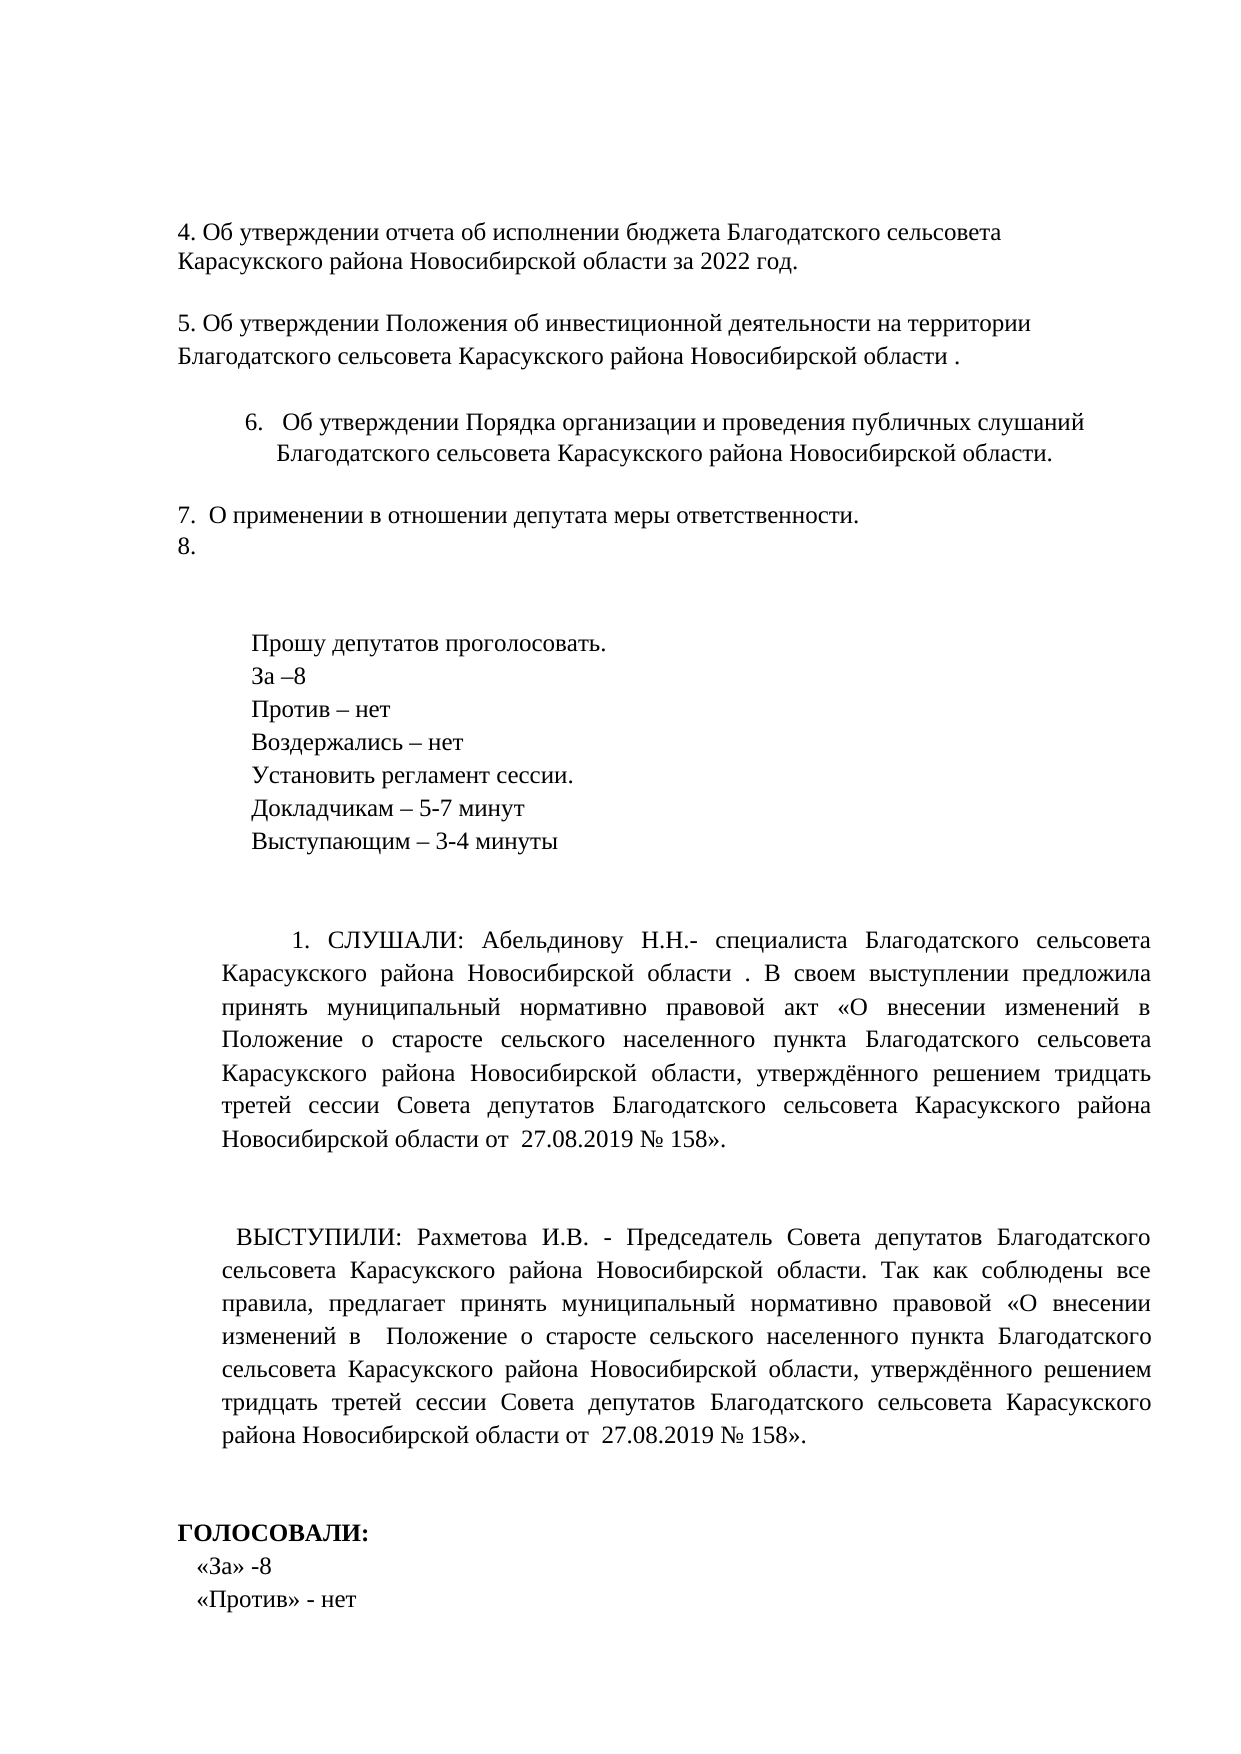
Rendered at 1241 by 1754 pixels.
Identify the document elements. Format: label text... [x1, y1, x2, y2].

text Воздержались – нет [177, 727, 1152, 756]
text ГОЛОСОВАЛИ: [177, 1518, 1152, 1547]
text За –8 [177, 661, 1152, 690]
text Против – нет [177, 694, 1152, 723]
text ВЫСТУПИЛИ: Рахметова И.В. - Председатель Совета депутатов Благодатского сельсовета Карасукского района Новосибирской области. Так как соблюдены все правила, предлагает принять муниципальный нормативно правовой «О внесении изменений в Положение о старосте сельского населенного пункта Благодатского сельсовета Карасукского района Новосибирской области, утверждённого решением тридцать третей сессии Совета депутатов Благодатского сельсовета Карасукского района Новосибирской области от 27.08.2019 № 158». [222, 1222, 1152, 1449]
text Выступающим – 3-4 минуты [177, 826, 1152, 855]
text «За» -8 [177, 1551, 1152, 1580]
text «Против» - нет [177, 1584, 1152, 1613]
text Прошу депутатов проголосовать. [177, 628, 1152, 657]
text 7. О применении в отношении депутата меры ответственности. [177, 500, 1152, 529]
text 8. [177, 531, 1152, 560]
text 4. Об утверждении отчета об исполнении бюджета Благодатского сельсовета Карасукского района Новосибирской области за 2022 год. [177, 217, 1147, 275]
text 5. Об утверждении Положения об инвестиционной деятельности на территории Благодатского сельсовета Карасукского района Новосибирской области . [177, 308, 1152, 370]
text 1. СЛУШАЛИ: Абельдинову Н.Н.- специалиста Благодатского сельсовета Карасукского района Новосибирской области . В своем выступлении предложила принять муниципальный нормативно правовой акт «О внесении изменений в Положение о старосте сельского населенного пункта Благодатского сельсовета Карасукского района Новосибирской области, утверждённого решением тридцать третей сессии Совета депутатов Благодатского сельсовета Карасукского района Новосибирской области от 27.08.2019 № 158». [221, 926, 1152, 1152]
text Установить регламент сессии. [177, 760, 1152, 789]
text Докладчикам – 5-7 минут [177, 793, 1152, 822]
text 6. Об утверждении Порядка организации и проведения публичных слушаний Благодатского сельсовета Карасукского района Новосибирской области. [177, 407, 1152, 467]
